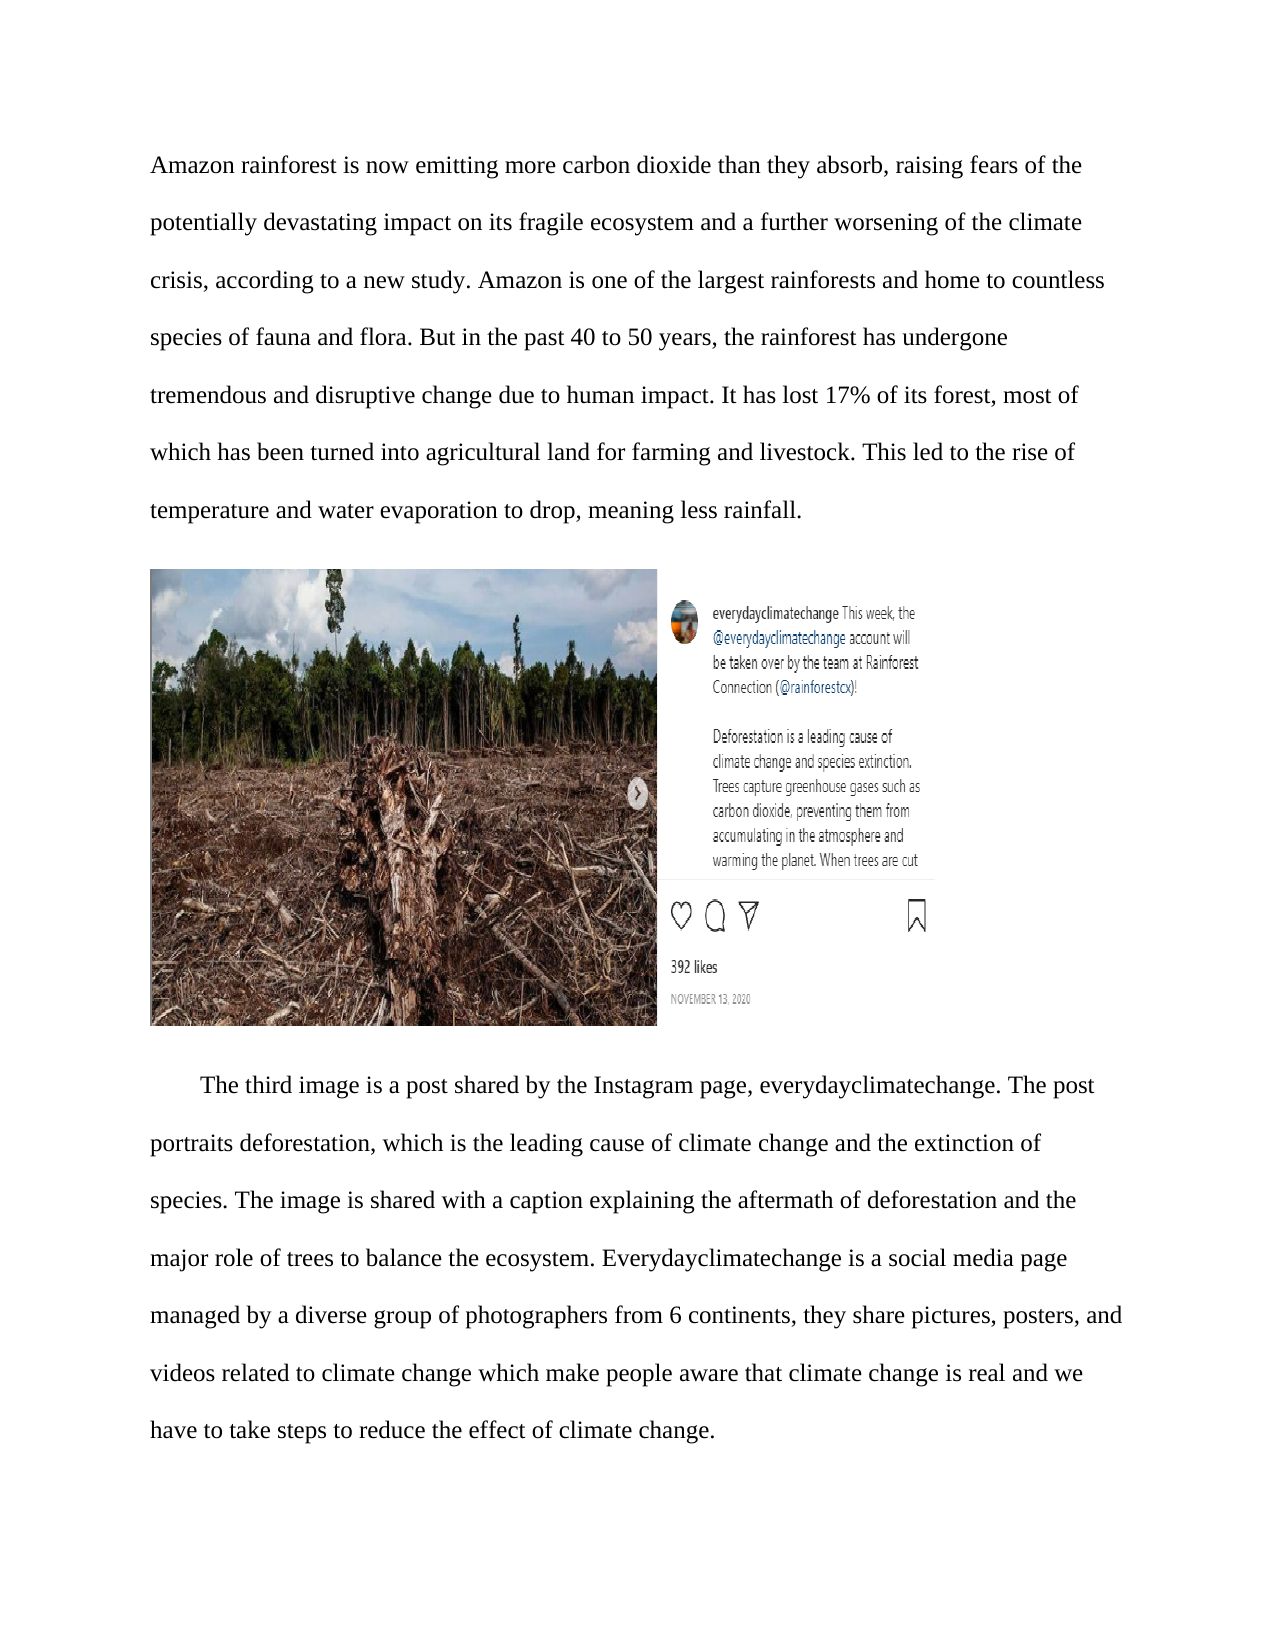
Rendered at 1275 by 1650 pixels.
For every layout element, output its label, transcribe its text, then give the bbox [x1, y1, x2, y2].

picture [150, 569, 935, 1026]
text The third image is a post shared by the Instagram page, everydayclimatechange. The post portraits deforestation, which is the leading cause of climate change and the extinction of species. The image is shared with a caption explaining the aftermath of deforestation and the major role of trees to balance the ecosystem. Everydayclimatechange is a social media page managed by a diverse group of photographers from 6 continents, they share pictures, posters, and videos related to climate change which make people aware that climate change is real and we have to take steps to reduce the effect of climate change. [150, 1070, 1125, 1444]
